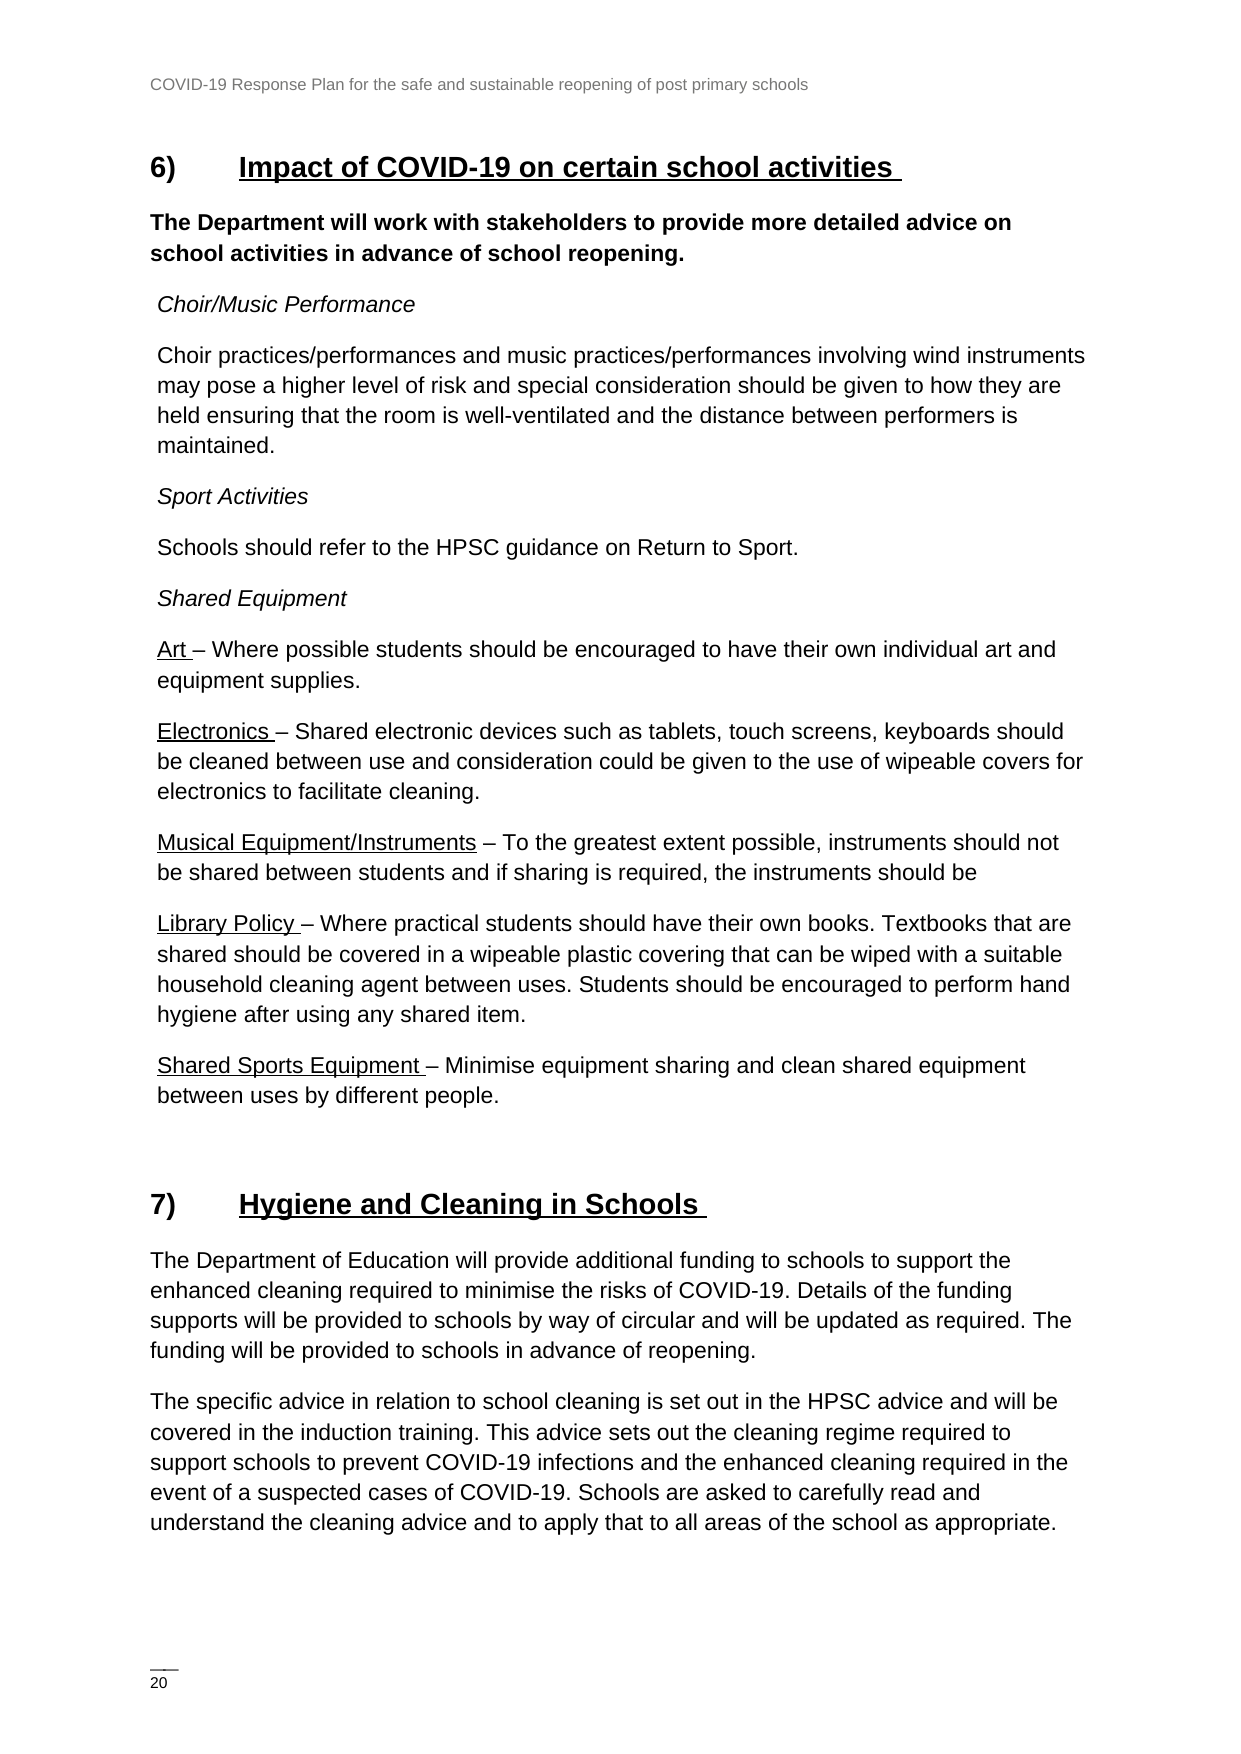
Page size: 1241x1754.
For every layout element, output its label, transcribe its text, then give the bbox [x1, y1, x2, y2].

list Hygiene and Cleaning in Schools [150, 1187, 1090, 1221]
text Art – Where possible students should be encouraged to have their own individual art and equipment supplies. [157, 636, 1090, 693]
text The Department of Education will provide additional funding to schools to support the enhanced cleaning required to minimise the risks of COVID-19. Details of the funding supports will be provided to schools by way of circular and will be updated as required. The funding will be provided to schools in advance of reopening. [150, 1247, 1090, 1363]
text Shared Sports Equipment – Minimise equipment sharing and clean shared equipment between uses by different people. [157, 1052, 1090, 1109]
list Impact of COVID-19 on certain school activities [150, 150, 1090, 183]
text Library Policy – Where practical students should have their own books. Textbooks that are shared should be covered in a wipeable plastic covering that can be wiped with a suitable household cleaning agent between uses. Students should be encouraged to perform hand hygiene after using any shared item. [157, 910, 1090, 1027]
text Electronics – Shared electronic devices such as tablets, touch screens, keyboards should be cleaned between use and consideration could be given to the use of wipeable covers for electronics to facilitate cleaning. [157, 718, 1090, 804]
text The Department will work with stakeholders to provide more detailed advice on school activities in advance of school reopening. [150, 209, 1090, 266]
text Shared Equipment [157, 585, 1090, 612]
text Choir/Music Performance [157, 291, 1090, 317]
text Sport Activities [157, 483, 1090, 510]
text Schools should refer to the HPSC guidance on Return to Sport. [157, 534, 1090, 561]
text Choir practices/performances and music practices/performances involving wind instruments may pose a higher level of risk and special consideration should be given to how they are held ensuring that the room is well-ventilated and the distance between performers is maintained. [157, 342, 1090, 459]
text The specific advice in relation to school cleaning is set out in the HPSC advice and will be covered in the induction training. This advice sets out the cleaning regime required to support schools to prevent COVID-19 infections and the enhanced cleaning required in the event of a suspected cases of COVID-19. Schools are asked to carefully read and understand the cleaning advice and to apply that to all areas of the school as appropriate. [150, 1388, 1090, 1535]
text Musical Equipment/Instruments – To the greatest extent possible, instruments should not be shared between students and if sharing is required, the instruments should be [157, 829, 1090, 886]
